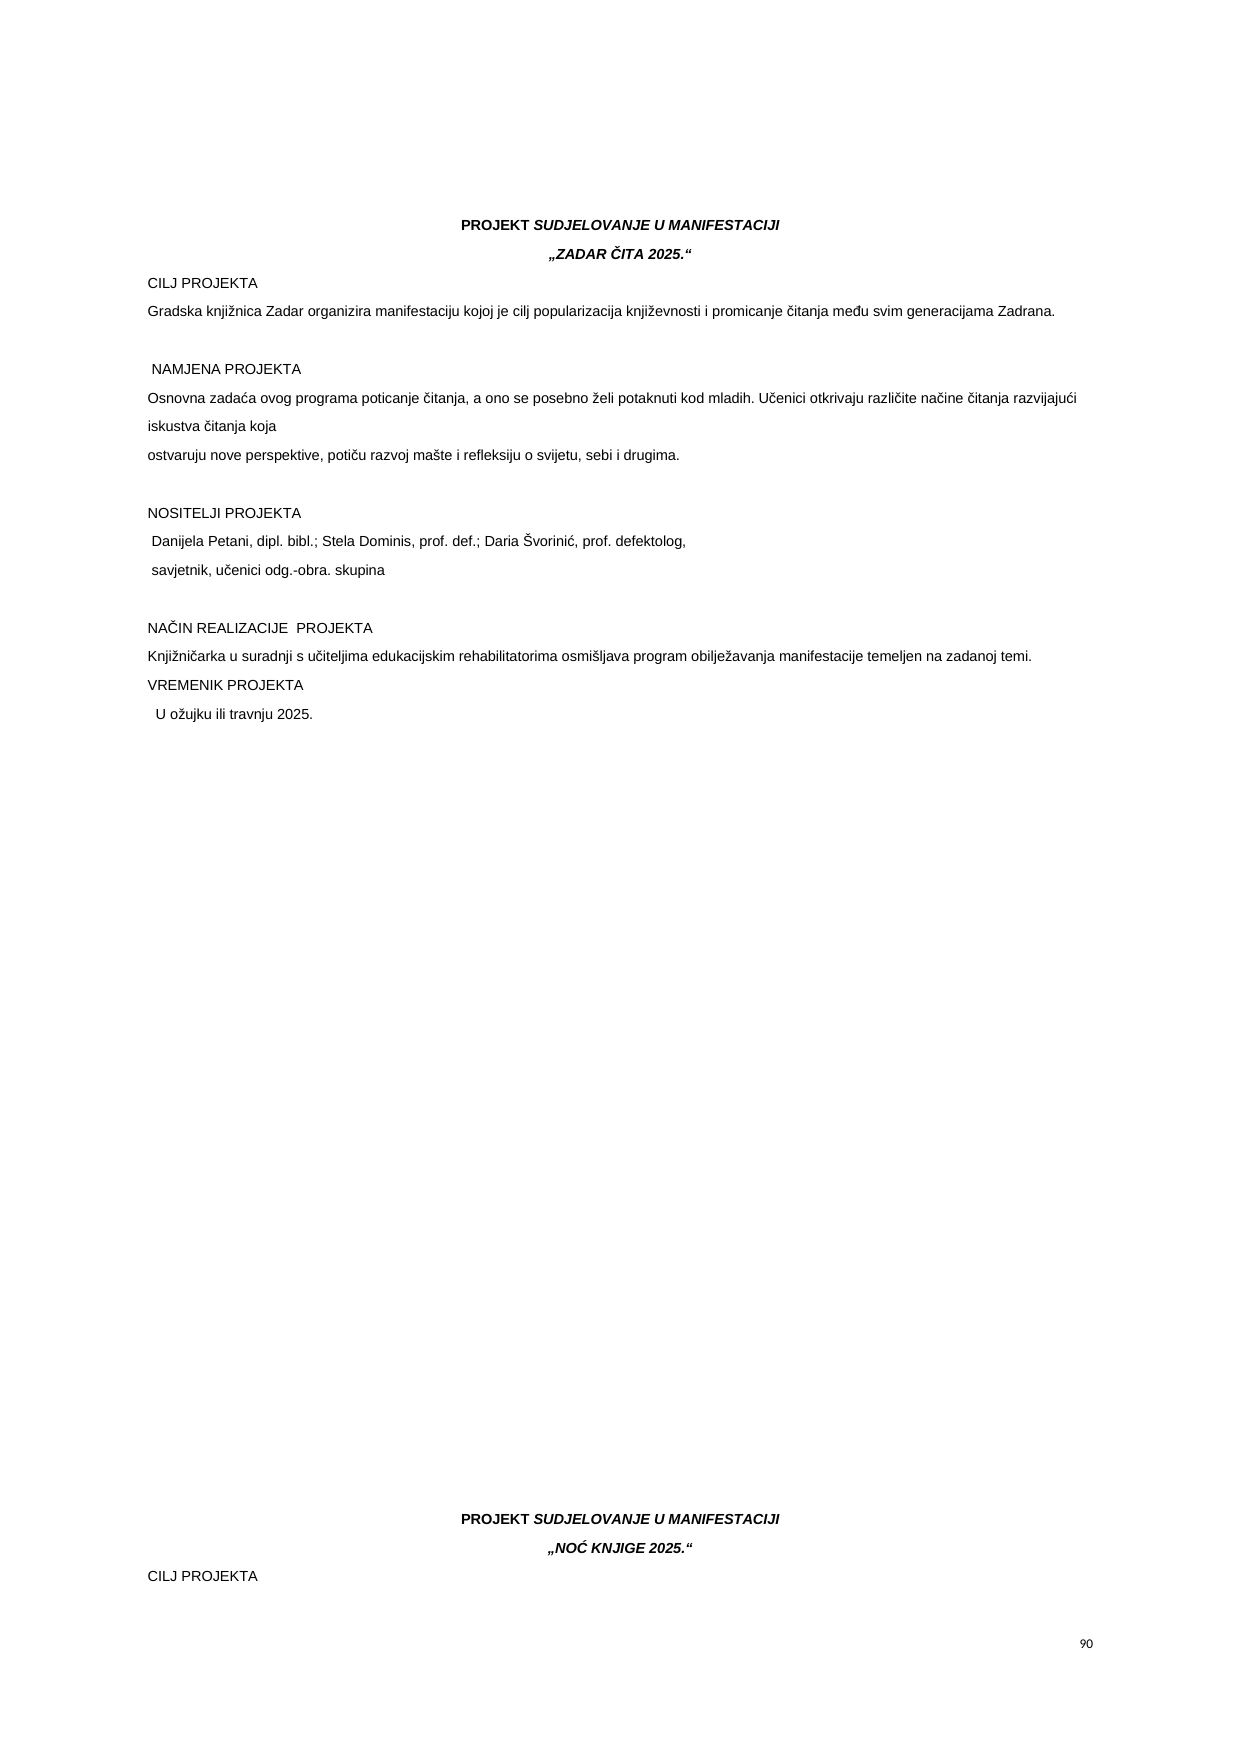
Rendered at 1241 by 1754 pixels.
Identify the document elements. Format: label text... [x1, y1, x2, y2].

text Danijela Petani, dipl. bibl.; Stela Dominis, prof. def.; Daria Švorinić, prof. defektolog, [147, 521, 1093, 550]
text Knjižničarka u suradnji s učiteljima edukacijskim rehabilitatorima osmišljava program obilježavanja manifestacije temeljen na zadanoj temi. [147, 636, 1093, 665]
text NAMJENA PROJEKTA [147, 349, 1093, 378]
text PROJEKT SUDJELOVANJE U MANIFESTACIJI [147, 205, 1093, 234]
text „NOĆ KNJIGE 2025.“ [147, 1528, 1093, 1556]
text NAČIN REALIZACIJE PROJEKTA [147, 608, 1093, 636]
text savjetnik, učenici odg.-obra. skupina [147, 550, 1093, 579]
text ostvaruju nove perspektive, potiču razvoj mašte i refleksiju o svijetu, sebi i drugima. [147, 435, 1093, 464]
text CILJ PROJEKTA [147, 263, 1093, 291]
text „ZADAR ČITA 2025.“ [147, 234, 1093, 263]
text Gradska knjižnica Zadar organizira manifestaciju kojoj je cilj popularizacija književnosti i promicanje čitanja među svim generacijama Zadrana. [147, 291, 1093, 320]
text NOSITELJI PROJEKTA [147, 493, 1093, 521]
text Osnovna zadaća ovog programa poticanje čitanja, a ono se posebno želi potaknuti kod mladih. Učenici otkrivaju različite načine čitanja razvijajući iskustva čitanja koja [147, 378, 1093, 435]
text PROJEKT SUDJELOVANJE U MANIFESTACIJI [147, 1499, 1093, 1528]
text U ožujku ili travnju 2025. [147, 694, 1093, 723]
text CILJ PROJEKTA [147, 1556, 1093, 1585]
text VREMENIK PROJEKTA [147, 665, 1093, 694]
